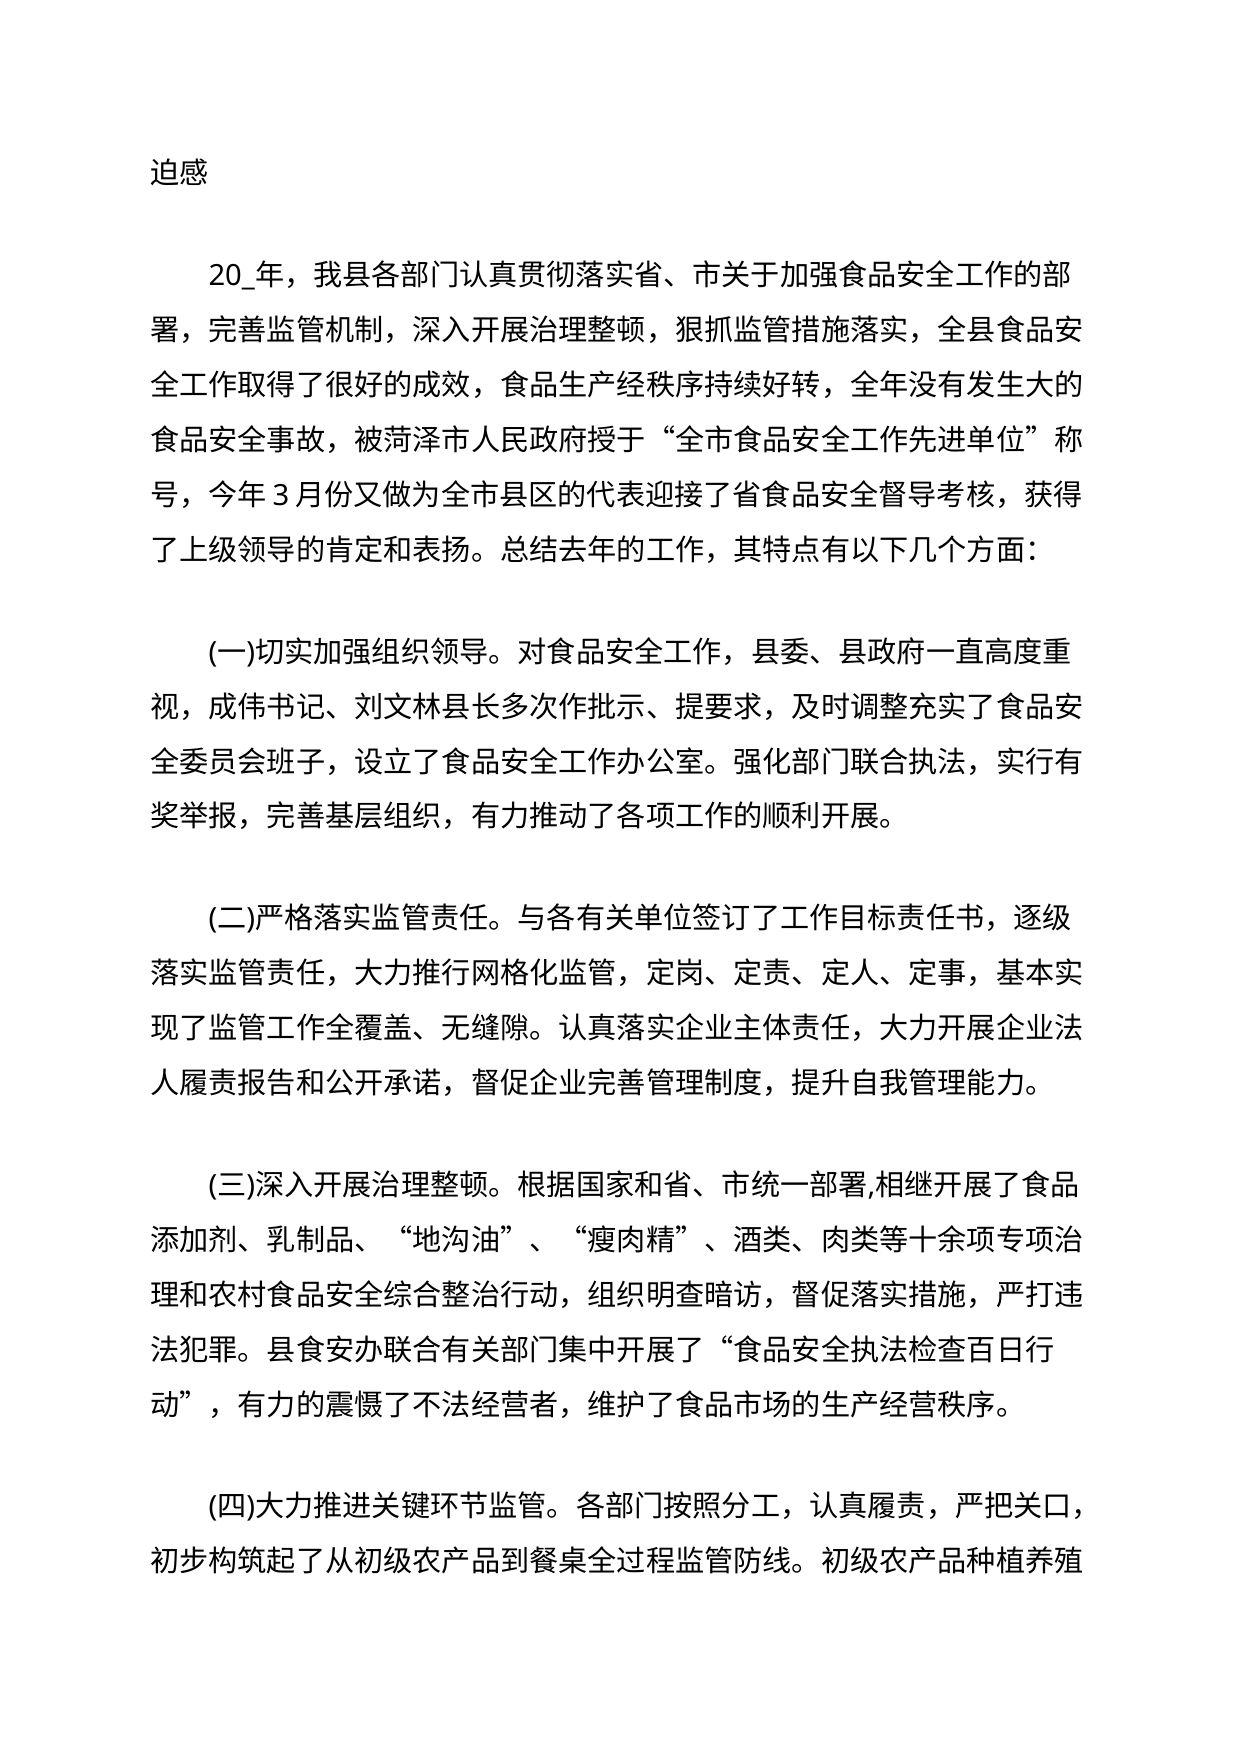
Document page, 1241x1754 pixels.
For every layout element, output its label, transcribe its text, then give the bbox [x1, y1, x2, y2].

text (一)切实加强组织领导。对食品安全工作，县委、县政府一直高度重视，成伟书记、刘文林县长多次作批示、提要求，及时调整充实了食品安全委员会班子，设立了食品安全工作办公室。强化部门联合执法，实行有奖举报，完善基层组织，有力推动了各项工作的顺利开展。 [150, 628, 1090, 835]
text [150, 1483, 1090, 1580]
text (三)深入开展治理整顿。根据国家和省、市统一部署,相继开展了食品添加剂、乳制品、“地沟油”、“瘦肉精”、酒类、肉类等十余项专项治理和农村食品安全综合整治行动，组织明查暗访，督促落实措施，严打违法犯罪。县食安办联合有关部门集中开展了“食品安全执法检查百日行动”，有力的震慑了不法经营者，维护了食品市场的生产经营秩序。 [150, 1161, 1090, 1423]
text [150, 150, 1090, 192]
text (二)严格落实监管责任。与各有关单位签订了工作目标责任书，逐级落实监管责任，大力推行网格化监管，定岗、定责、定人、定事，基本实现了监管工作全覆盖、无缝隙。认真落实企业主体责任，大力开展企业法人履责报告和公开承诺，督促企业完善管理制度，提升自我管理能力。 [150, 895, 1090, 1102]
text 20_年，我县各部门认真贯彻落实省、市关于加强食品安全工作的部署，完善监管机制，深入开展治理整顿，狠抓监管措施落实，全县食品安全工作取得了很好的成效，食品生产经秩序持续好转，全年没有发生大的食品安全事故，被菏泽市人民政府授于“全市食品安全工作先进单位”称号，今年3月份又做为全市县区的代表迎接了省食品安全督导考核，获得了上级领导的肯定和表扬。总结去年的工作，其特点有以下几个方面： [150, 252, 1090, 569]
